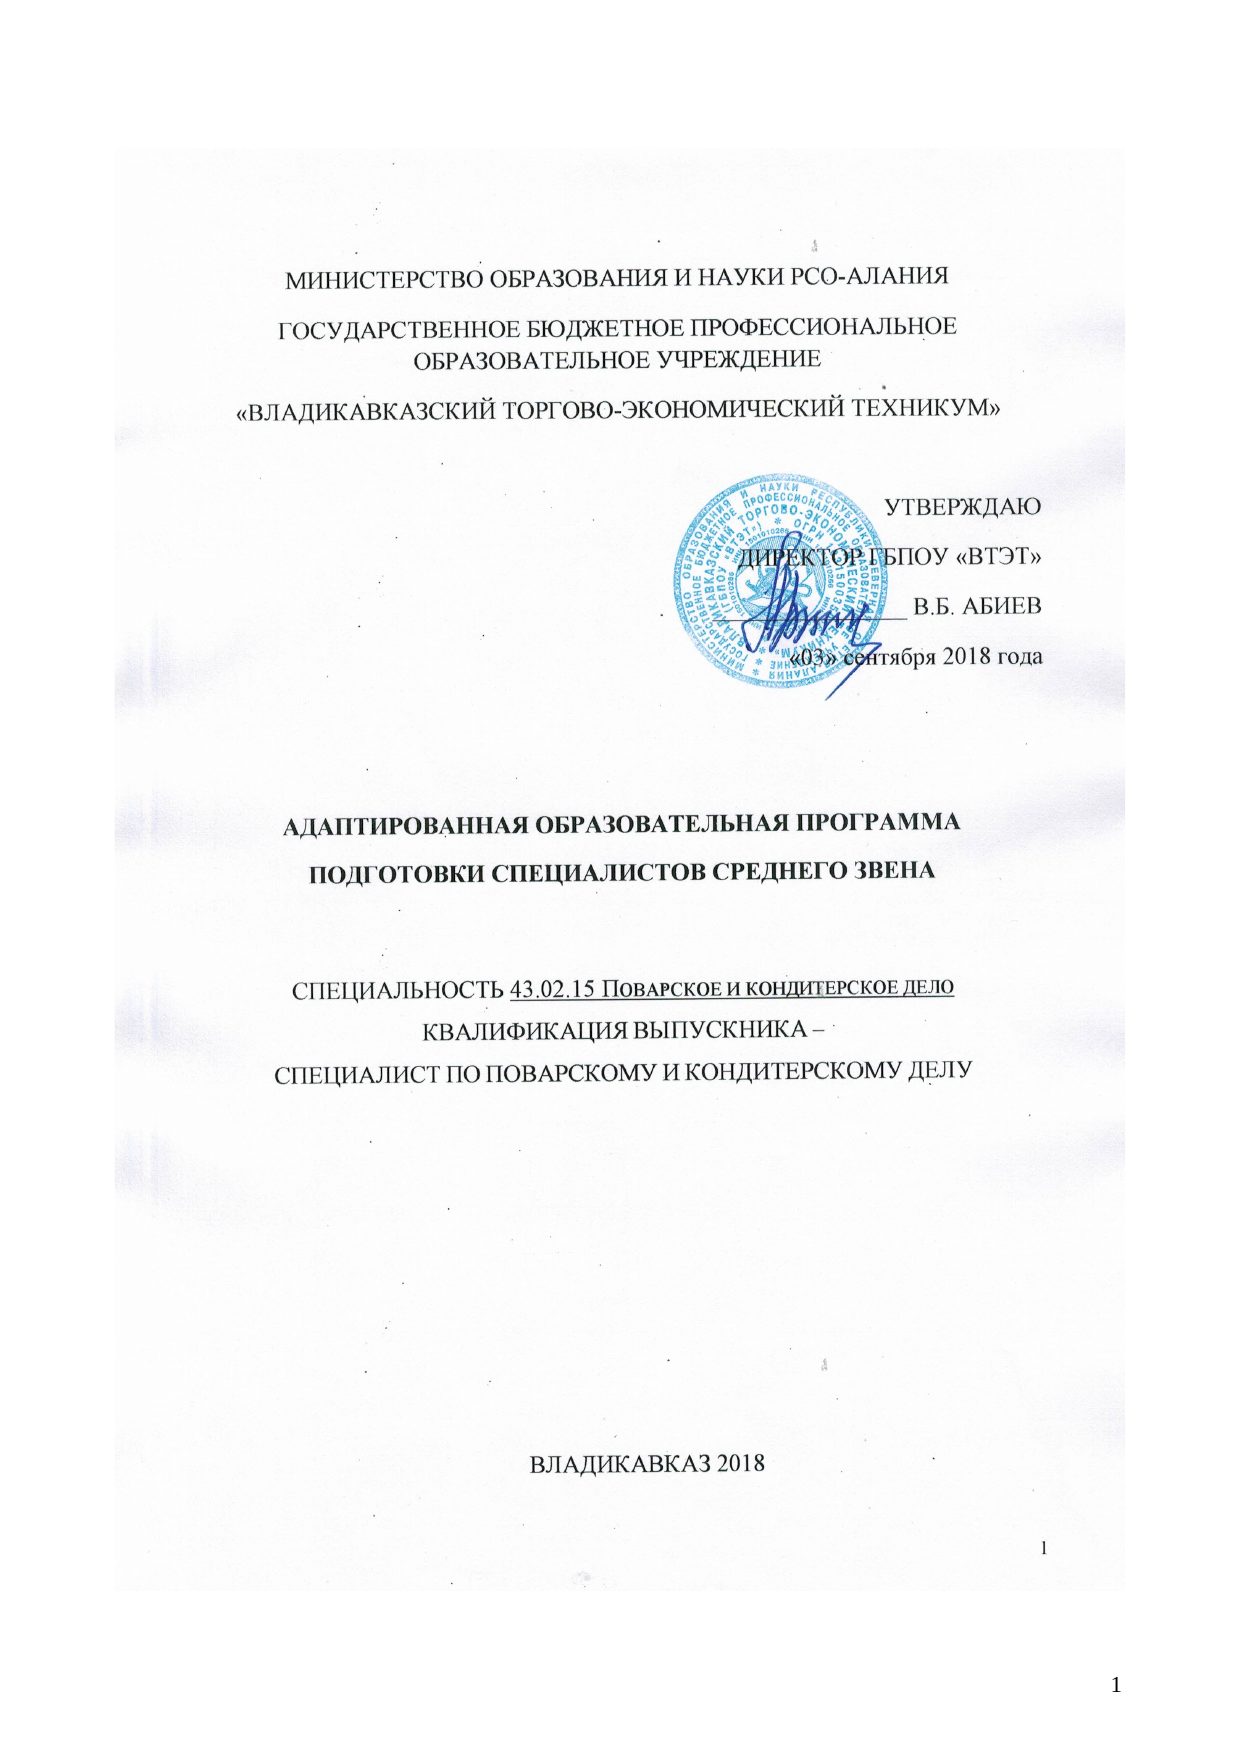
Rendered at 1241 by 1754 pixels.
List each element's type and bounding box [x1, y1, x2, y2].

picture [114, 148, 1125, 1591]
